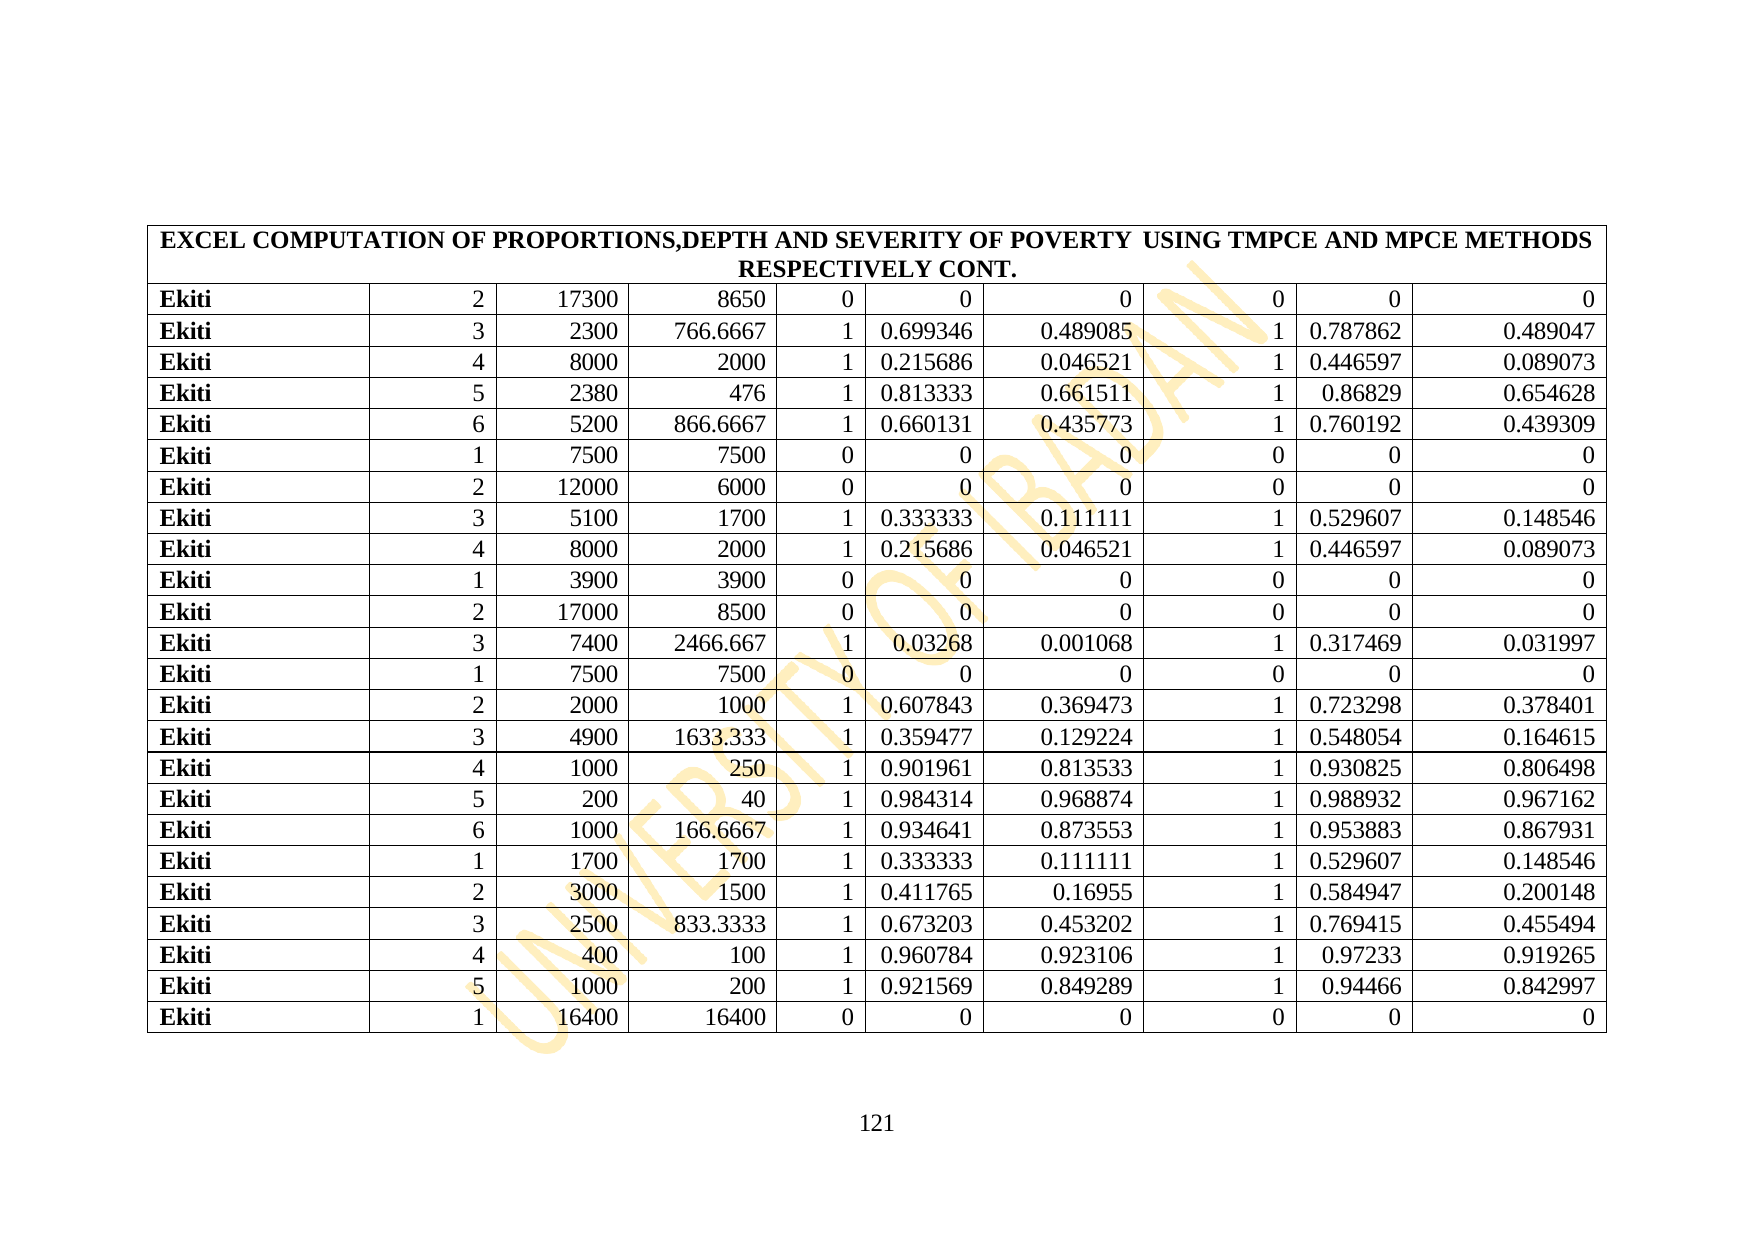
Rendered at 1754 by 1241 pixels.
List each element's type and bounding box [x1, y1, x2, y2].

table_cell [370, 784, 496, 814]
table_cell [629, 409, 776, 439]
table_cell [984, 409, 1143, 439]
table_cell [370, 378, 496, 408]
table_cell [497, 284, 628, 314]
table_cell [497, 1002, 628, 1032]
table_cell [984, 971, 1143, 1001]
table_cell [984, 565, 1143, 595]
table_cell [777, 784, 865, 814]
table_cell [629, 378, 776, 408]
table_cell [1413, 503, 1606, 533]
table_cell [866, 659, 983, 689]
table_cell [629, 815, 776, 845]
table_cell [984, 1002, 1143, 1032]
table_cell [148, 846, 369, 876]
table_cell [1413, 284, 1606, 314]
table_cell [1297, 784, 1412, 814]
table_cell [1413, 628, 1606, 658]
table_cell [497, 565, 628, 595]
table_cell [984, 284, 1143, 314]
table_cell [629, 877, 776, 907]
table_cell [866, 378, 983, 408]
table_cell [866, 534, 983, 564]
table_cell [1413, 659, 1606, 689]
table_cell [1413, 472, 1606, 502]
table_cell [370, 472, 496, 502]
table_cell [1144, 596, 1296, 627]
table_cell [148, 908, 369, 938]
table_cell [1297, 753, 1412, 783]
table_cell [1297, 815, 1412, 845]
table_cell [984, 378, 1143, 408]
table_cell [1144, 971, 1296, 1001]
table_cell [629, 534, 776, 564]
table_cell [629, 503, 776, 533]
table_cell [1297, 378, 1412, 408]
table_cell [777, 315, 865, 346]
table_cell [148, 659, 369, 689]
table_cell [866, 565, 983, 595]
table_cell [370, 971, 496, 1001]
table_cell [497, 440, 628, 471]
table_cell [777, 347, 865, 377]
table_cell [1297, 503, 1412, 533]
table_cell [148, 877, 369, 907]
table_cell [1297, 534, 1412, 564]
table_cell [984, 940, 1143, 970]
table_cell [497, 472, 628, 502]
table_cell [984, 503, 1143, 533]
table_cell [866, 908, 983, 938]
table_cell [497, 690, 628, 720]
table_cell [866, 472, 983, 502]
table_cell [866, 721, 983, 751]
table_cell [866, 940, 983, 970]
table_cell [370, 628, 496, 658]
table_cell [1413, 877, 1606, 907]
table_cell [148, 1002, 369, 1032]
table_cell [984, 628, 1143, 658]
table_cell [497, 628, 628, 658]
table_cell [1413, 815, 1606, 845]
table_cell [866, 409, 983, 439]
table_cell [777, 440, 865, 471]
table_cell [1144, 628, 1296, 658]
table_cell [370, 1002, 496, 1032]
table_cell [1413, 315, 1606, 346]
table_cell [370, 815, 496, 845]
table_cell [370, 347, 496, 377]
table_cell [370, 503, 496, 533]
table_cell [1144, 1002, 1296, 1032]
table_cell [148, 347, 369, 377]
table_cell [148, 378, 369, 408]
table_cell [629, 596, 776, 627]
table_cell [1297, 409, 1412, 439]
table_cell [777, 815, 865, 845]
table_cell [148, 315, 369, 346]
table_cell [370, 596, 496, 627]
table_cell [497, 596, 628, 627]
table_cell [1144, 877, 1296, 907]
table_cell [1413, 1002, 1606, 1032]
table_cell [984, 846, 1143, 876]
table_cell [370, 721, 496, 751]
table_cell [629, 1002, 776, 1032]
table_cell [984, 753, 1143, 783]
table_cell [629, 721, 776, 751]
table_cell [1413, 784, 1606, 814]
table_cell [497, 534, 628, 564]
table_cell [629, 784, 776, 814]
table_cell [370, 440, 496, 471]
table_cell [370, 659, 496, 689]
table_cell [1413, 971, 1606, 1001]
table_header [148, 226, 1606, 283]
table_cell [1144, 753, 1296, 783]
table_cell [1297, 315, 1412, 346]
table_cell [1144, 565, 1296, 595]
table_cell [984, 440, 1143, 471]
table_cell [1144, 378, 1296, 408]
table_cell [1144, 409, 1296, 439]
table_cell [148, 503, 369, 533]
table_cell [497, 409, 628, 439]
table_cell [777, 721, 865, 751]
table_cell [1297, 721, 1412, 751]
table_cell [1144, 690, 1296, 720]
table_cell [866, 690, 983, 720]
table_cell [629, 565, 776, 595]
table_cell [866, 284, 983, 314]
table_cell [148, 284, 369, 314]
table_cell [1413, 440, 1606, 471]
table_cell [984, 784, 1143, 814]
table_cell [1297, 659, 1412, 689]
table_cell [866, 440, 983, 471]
picture [465, 1033, 1268, 1054]
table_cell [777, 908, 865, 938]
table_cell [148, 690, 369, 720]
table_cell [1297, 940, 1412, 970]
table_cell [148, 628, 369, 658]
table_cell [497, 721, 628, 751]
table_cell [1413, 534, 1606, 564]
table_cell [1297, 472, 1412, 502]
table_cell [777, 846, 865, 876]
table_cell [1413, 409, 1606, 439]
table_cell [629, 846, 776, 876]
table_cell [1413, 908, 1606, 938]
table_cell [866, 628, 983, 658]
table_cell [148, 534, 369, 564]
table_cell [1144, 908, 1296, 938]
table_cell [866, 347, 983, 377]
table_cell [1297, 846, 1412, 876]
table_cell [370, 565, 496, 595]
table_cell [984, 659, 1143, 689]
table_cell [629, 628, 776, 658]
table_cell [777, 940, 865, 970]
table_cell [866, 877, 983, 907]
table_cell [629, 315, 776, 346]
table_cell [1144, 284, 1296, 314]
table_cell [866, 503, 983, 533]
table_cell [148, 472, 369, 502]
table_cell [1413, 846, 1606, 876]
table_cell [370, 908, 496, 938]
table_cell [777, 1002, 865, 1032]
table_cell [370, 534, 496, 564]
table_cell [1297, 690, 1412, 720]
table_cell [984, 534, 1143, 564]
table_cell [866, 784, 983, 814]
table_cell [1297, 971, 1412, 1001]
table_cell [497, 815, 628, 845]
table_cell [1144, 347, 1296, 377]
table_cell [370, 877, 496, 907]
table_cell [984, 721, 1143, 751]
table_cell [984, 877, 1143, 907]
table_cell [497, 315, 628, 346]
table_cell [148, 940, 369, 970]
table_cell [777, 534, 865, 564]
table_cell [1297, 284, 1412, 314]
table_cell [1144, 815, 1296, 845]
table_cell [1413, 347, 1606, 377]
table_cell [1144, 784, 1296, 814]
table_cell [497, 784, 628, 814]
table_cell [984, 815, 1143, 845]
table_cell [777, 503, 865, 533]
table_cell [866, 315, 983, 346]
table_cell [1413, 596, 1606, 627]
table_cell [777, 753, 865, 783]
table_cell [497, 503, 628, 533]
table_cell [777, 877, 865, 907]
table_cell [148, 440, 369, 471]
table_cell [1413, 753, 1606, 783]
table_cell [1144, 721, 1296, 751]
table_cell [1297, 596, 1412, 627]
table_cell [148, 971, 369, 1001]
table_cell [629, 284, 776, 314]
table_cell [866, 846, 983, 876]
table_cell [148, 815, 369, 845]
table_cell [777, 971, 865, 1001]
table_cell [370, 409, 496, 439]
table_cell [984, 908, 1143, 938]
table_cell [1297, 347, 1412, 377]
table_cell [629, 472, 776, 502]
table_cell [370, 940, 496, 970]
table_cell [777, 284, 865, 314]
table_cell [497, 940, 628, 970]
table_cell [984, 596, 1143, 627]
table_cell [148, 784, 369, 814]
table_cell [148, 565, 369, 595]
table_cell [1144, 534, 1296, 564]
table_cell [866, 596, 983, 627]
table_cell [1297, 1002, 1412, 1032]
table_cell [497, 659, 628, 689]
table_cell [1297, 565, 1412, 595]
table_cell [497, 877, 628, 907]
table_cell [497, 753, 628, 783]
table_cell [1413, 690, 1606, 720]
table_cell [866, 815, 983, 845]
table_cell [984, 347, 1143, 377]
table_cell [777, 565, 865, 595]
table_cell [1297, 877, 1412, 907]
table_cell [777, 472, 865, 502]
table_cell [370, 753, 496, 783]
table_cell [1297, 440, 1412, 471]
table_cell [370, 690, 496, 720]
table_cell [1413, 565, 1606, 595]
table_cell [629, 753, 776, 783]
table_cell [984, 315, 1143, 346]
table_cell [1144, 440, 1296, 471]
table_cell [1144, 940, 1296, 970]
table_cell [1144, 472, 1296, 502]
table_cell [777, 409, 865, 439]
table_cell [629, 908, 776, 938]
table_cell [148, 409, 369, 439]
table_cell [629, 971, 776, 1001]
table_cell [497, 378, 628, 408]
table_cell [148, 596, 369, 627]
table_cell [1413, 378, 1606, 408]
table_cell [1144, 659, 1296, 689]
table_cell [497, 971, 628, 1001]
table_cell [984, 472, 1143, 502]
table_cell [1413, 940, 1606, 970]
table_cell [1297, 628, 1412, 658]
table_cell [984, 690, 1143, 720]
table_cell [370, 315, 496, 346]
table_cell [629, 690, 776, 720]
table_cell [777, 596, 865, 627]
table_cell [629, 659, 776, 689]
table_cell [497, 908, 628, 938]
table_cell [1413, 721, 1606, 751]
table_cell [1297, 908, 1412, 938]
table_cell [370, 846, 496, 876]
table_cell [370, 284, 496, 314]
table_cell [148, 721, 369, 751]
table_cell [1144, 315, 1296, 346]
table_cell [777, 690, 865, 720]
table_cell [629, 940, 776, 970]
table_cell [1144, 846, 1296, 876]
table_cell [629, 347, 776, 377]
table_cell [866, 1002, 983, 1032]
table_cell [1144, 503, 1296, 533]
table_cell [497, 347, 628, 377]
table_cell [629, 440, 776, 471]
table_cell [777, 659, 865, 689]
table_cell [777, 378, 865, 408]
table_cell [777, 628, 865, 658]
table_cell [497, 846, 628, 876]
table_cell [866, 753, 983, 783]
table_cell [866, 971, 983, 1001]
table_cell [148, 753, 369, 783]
